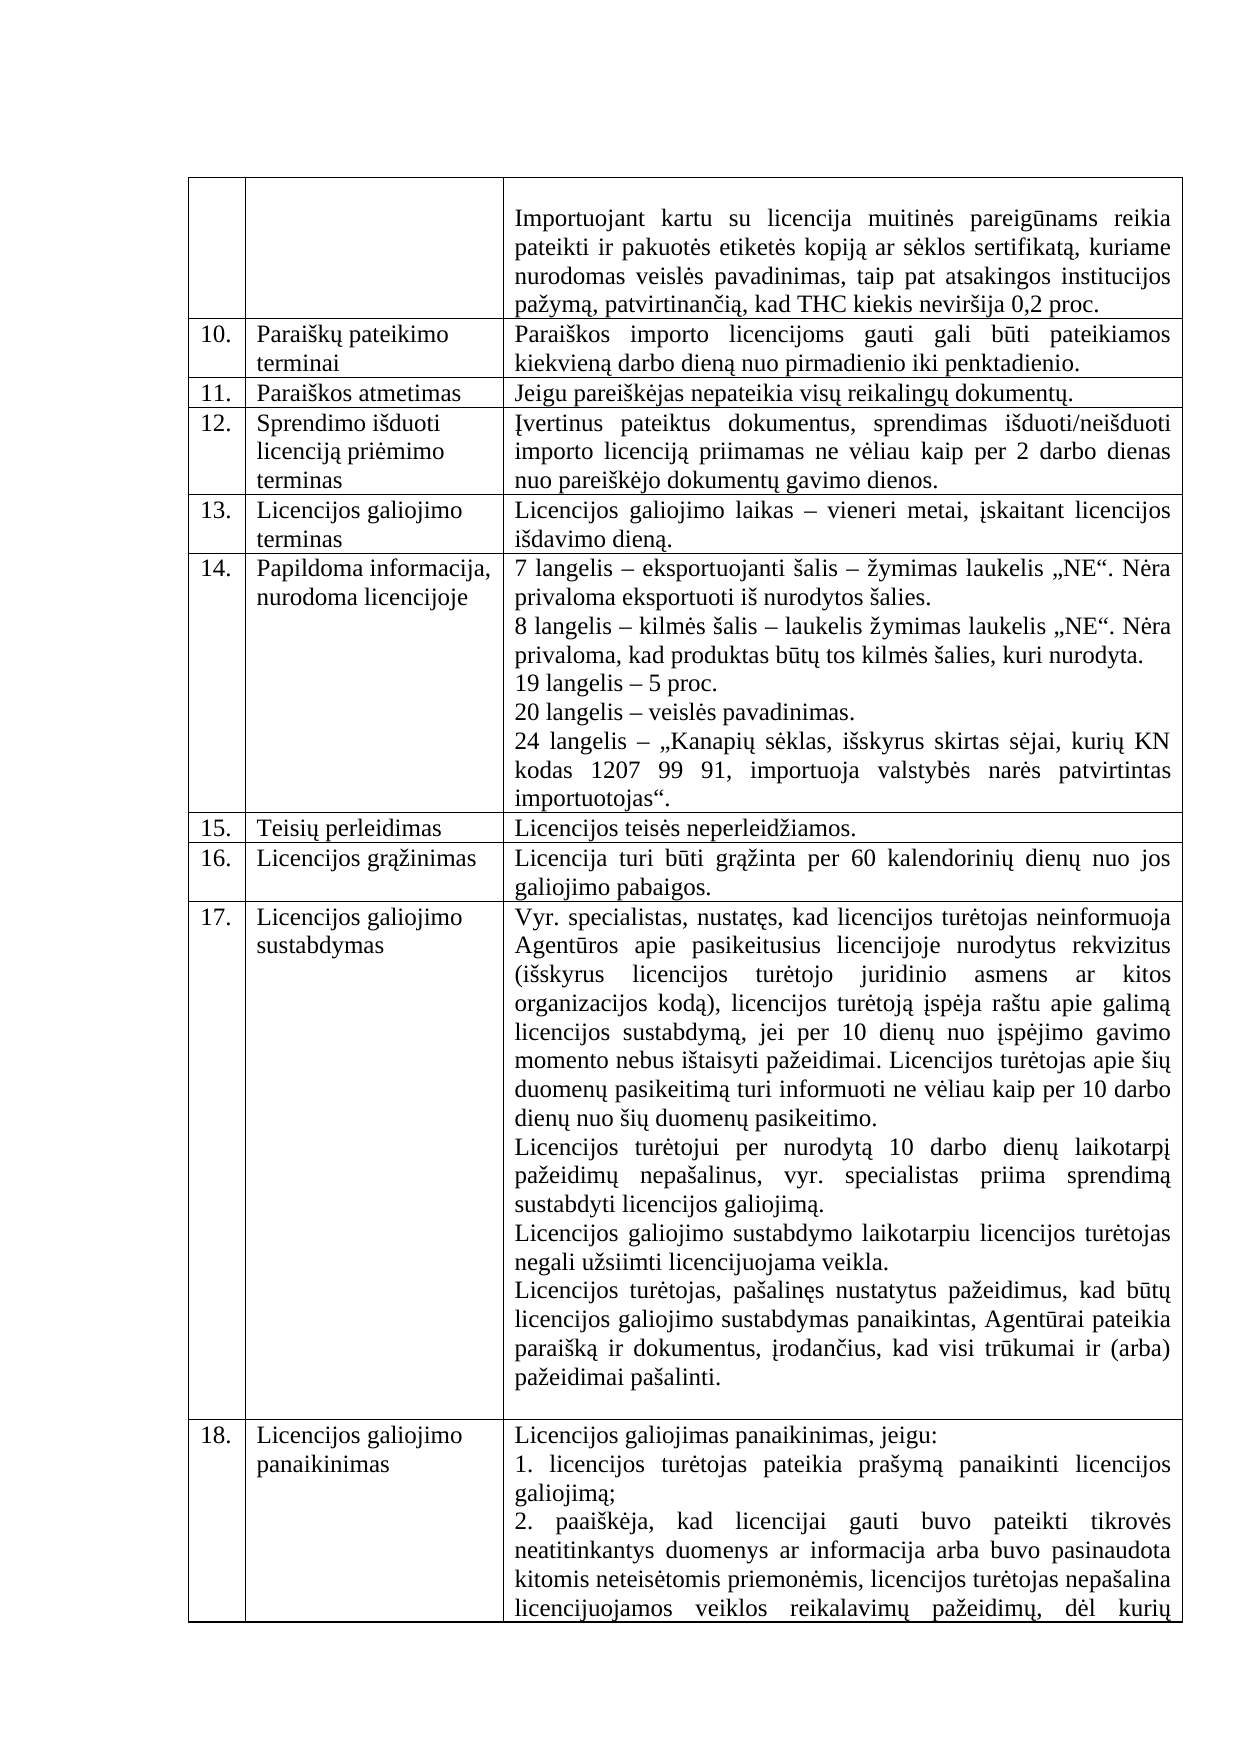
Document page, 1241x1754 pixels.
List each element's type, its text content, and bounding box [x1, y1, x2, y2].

table_cell 12. [189, 408, 245, 494]
table_cell 11. [189, 378, 245, 407]
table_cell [246, 1420, 503, 1621]
table_cell Sprendimo išduoti licenciją priėmimo terminas [246, 408, 503, 494]
table_cell Paraiškos atmetimas [246, 378, 503, 407]
table_cell Vyr. specialistas, nustatęs, kad licencijos turėtojas neinformuoja Agentūros apie pasikeitusius licencijoje nurodytus rekvizitus (išskyrus licencijos turėtojo juridinio asmens ar kitos organizacijos kodą), licencijos turėtoją įspėja raštu apie galimą licencijos sustabdymą, jei per 10 dienų nuo įspėjimo gavimo momento nebus ištaisyti pažeidimai. Licencijos turėtojas apie šių duomenų pasikeitimą turi informuoti ne vėliau kaip per 10 darbo dienų nuo šių duomenų pasikeitimo. Licencijos turėtojui per nurodytą 10 darbo dienų laikotarpį pažeidimų nepašalinus, vyr. specialistas priima sprendimą sustabdyti licencijos galiojimą. Licencijos galiojimo sustabdymo laikotarpiu licencijos turėtojas negali užsiimti licencijuojama veikla. Licencijos turėtojas, pašalinęs nustatytus pažeidimus, kad būtų licencijos galiojimo sustabdymas panaikintas, Agentūrai pateikia paraišką ir dokumentus, įrodančius, kad visi trūkumai ir (arba) pažeidimai pašalinti. [504, 902, 1182, 1419]
table_cell 17. [189, 902, 245, 1419]
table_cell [246, 178, 503, 318]
table_cell 14. [189, 554, 245, 812]
table_cell 9. [189, 178, 245, 318]
table_cell Paraiškos importo licencijoms gauti gali būti pateikiamos kiekvieną darbo dieną nuo pirmadienio iki penktadienio. [504, 319, 1182, 377]
table_cell 10. [189, 319, 245, 377]
table_cell 13. [189, 495, 245, 552]
table_cell Papildoma informacija, nurodoma licencijoje [246, 554, 503, 812]
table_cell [504, 1420, 1182, 1621]
table_cell 7 langelis – eksportuojanti šalis – žymimas laukelis „NE“. Nėra privaloma eksportuoti iš nurodytos šalies. 8 langelis – kilmės šalis – laukelis žymimas laukelis „NE“. Nėra privaloma, kad produktas būtų tos kilmės šalies, kuri nurodyta. 19 langelis – 5 proc. 20 langelis – veislės pavadinimas. 24 langelis – „Kanapių sėklas, išskyrus skirtas sėjai, kurių KN kodas 1207 99 91, importuoja valstybės narės patvirtintas importuotojas“. [504, 554, 1182, 812]
table_cell Jeigu pareiškėjas nepateikia visų reikalingų dokumentų. [504, 378, 1182, 407]
table_cell Teisių perleidimas [246, 813, 503, 842]
table_cell 18. [189, 1420, 245, 1621]
table_cell Licencijos grąžinimas [246, 843, 503, 901]
table_cell Licencijos galiojimo sustabdymas [246, 902, 503, 1419]
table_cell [504, 178, 1182, 318]
table_cell Paraiškų pateikimo terminai [246, 319, 503, 377]
table_cell Įvertinus pateiktus dokumentus, sprendimas išduoti/neišduoti importo licenciją priimamas ne vėliau kaip per 2 darbo dienas nuo pareiškėjo dokumentų gavimo dienos. [504, 408, 1182, 494]
table_cell Licencija turi būti grąžinta per 60 kalendorinių dienų nuo jos galiojimo pabaigos. [504, 843, 1182, 901]
table_cell Licencijos galiojimo laikas – vieneri metai, įskaitant licencijos išdavimo dieną. [504, 495, 1182, 552]
table_cell 15. [189, 813, 245, 842]
table_cell Licencijos teisės neperleidžiamos. [504, 813, 1182, 842]
table_cell 16. [189, 843, 245, 901]
table_cell Licencijos galiojimo terminas [246, 495, 503, 552]
